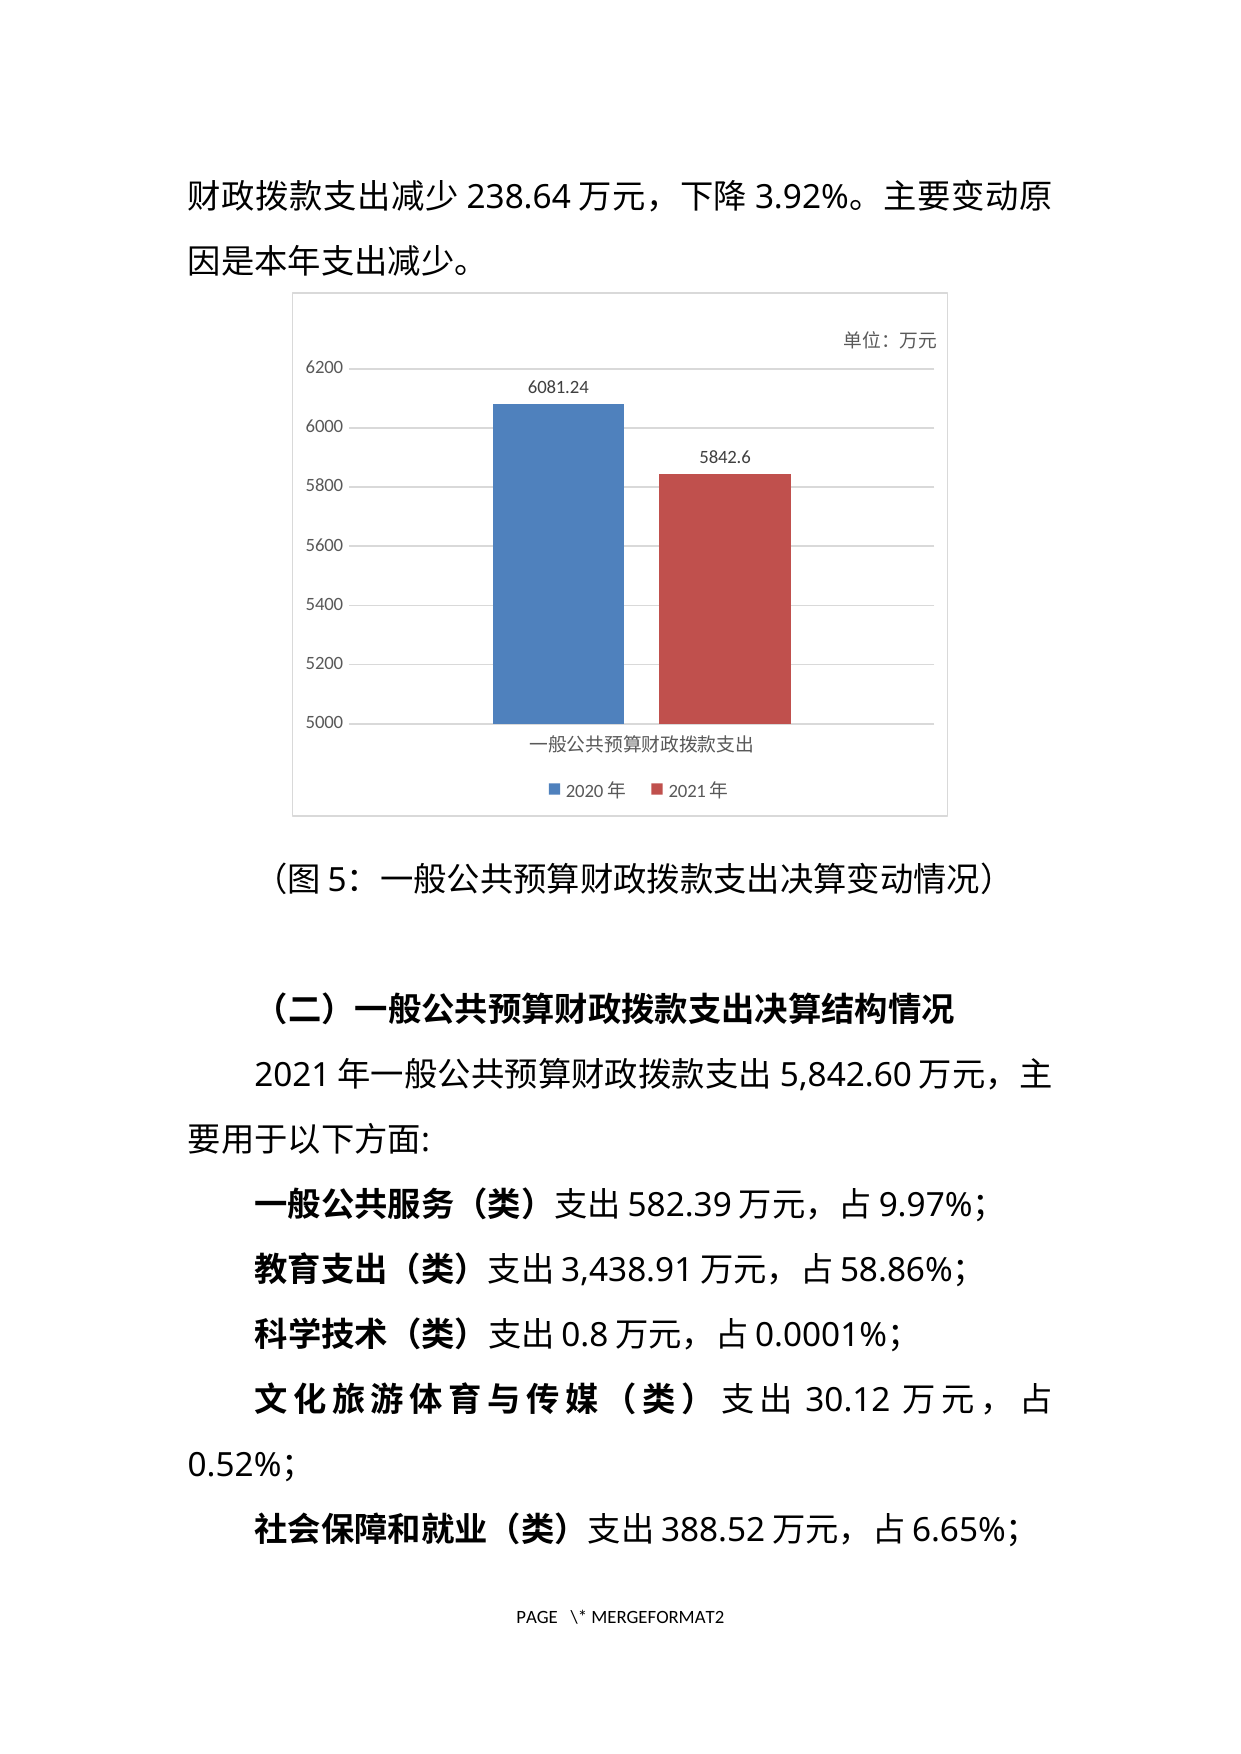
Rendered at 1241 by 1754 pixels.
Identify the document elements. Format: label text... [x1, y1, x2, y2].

text 文化旅游体育与传媒（类）支出30.12万元，占0.52%； [187, 1364, 1053, 1494]
text 社会保障和就业（类）支出388.52万元，占6.65%； [187, 1494, 1053, 1559]
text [187, 162, 1053, 292]
text 科学技术（类）支出0.8万元，占0.0001%； [187, 1299, 1053, 1364]
text （图5：一般公共预算财政拨款支出决算变动情况） [187, 844, 1053, 909]
text 一般公共服务（类）支出582.39万元，占9.97%； [187, 1169, 1053, 1234]
text （二）一般公共预算财政拨款支出决算结构情况 [187, 974, 1053, 1039]
text 2021年一般公共预算财政拨款支出5,842.60万元，主要用于以下方面: [187, 1039, 1053, 1169]
text 教育支出（类）支出3,438.91万元，占58.86%； [187, 1234, 1053, 1299]
